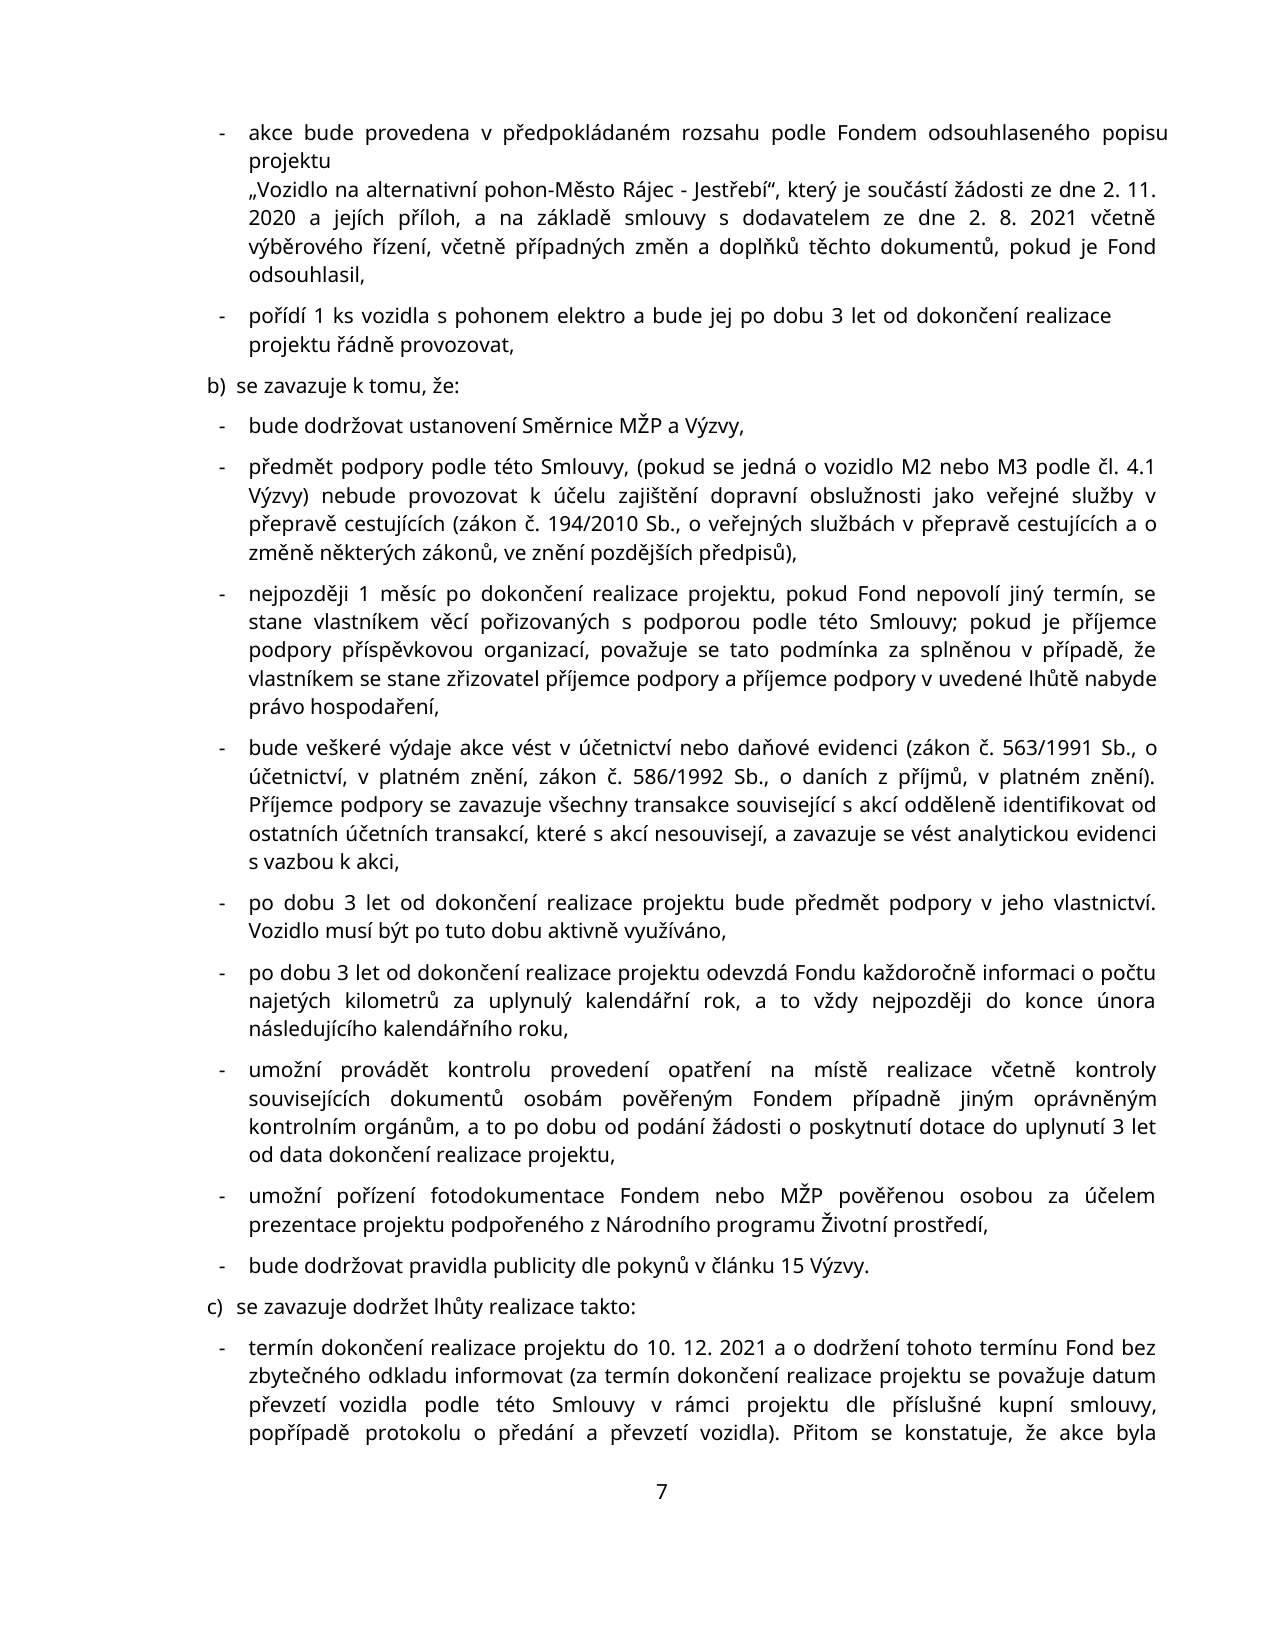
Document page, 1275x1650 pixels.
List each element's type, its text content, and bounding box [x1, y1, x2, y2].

list bude veškeré výdaje akce vést v účetnictví nebo daňové evidenci (zákon č. 563/1991 Sb., o účetnictví, v platném znění, zákon č. 586/1992 Sb., o daních z příjmů, v platném znění). Příjemce podpory se zavazuje všechny transakce související s akcí odděleně identifikovat od ostatních účetních transakcí, které s akcí nesouvisejí, a zavazuje se vést analytickou evidenci s vazbou k akci, [218, 733, 1157, 876]
list po dobu 3 let od dokončení realizace projektu odevzdá Fondu každoročně informaci o počtu najetých kilometrů za uplynulý kalendářní rok, a to vždy nejpozději do konce února následujícího kalendářního roku, [218, 958, 1157, 1043]
text „Vozidlo na alternativní pohon-Město Rájec - Jestřebí“, který je součástí žádosti ze dne 2. 11. 2020 a jejích příloh, a na základě smlouvy s dodavatelem ze dne 2. 8. 2021 včetně výběrového řízení, včetně případných změn a doplňků těchto dokumentů, pokud je Fond odsouhlasil, [248, 175, 1157, 289]
list bude dodržovat pravidla publicity dle pokynů v článku 15 Výzvy. [218, 1251, 1169, 1279]
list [218, 1333, 1157, 1447]
list se zavazuje k tomu, že: [207, 371, 1169, 399]
list po dobu 3 let od dokončení realizace projektu bude předmět podpory v jeho vlastnictví. Vozidlo musí být po tuto dobu aktivně využíváno, [218, 888, 1157, 945]
list se zavazuje dodržet lhůty realizace takto: [207, 1292, 1169, 1321]
list akce bude provedena v předpokládaném rozsahu podle Fondem odsouhlaseného popisu projektu [218, 118, 1169, 175]
list umožní provádět kontrolu provedení opatření na místě realizace včetně kontroly souvisejících dokumentů osobám pověřeným Fondem případně jiným oprávněným kontrolním orgánům, a to po dobu od podání žádosti o poskytnutí dotace do uplynutí 3 let od data dokončení realizace projektu, [218, 1055, 1157, 1169]
list umožní pořízení fotodokumentace Fondem nebo MŽP pověřenou osobou za účelem prezentace projektu podpořeného z Národního programu Životní prostředí, [218, 1182, 1156, 1238]
list bude dodržovat ustanovení Směrnice MŽP a Výzvy, [218, 411, 1169, 440]
list pořídí 1 ks vozidla s pohonem elektro a bude jej po dobu 3 let od dokončení realizace projektu řádně provozovat, [218, 301, 1157, 358]
list předmět podpory podle této Smlouvy, (pokud se jedná o vozidlo M2 nebo M3 podle čl. 4.1 Výzvy) nebude provozovat k účelu zajištění dopravní obslužnosti jako veřejné služby v přepravě cestujících (zákon č. 194/2010 Sb., o veřejných službách v přepravě cestujících a o změně některých zákonů, ve znění pozdějších předpisů), [218, 452, 1157, 566]
list nejpozději 1 měsíc po dokončení realizace projektu, pokud Fond nepovolí jiný termín, se stane vlastníkem věcí pořizovaných s podporou podle této Smlouvy; pokud je příjemce podpory příspěvkovou organizací, považuje se tato podmínka za splněnou v případě, že vlastníkem se stane zřizovatel příjemce podpory a příjemce podpory v uvedené lhůtě nabyde právo hospodaření, [218, 579, 1157, 721]
